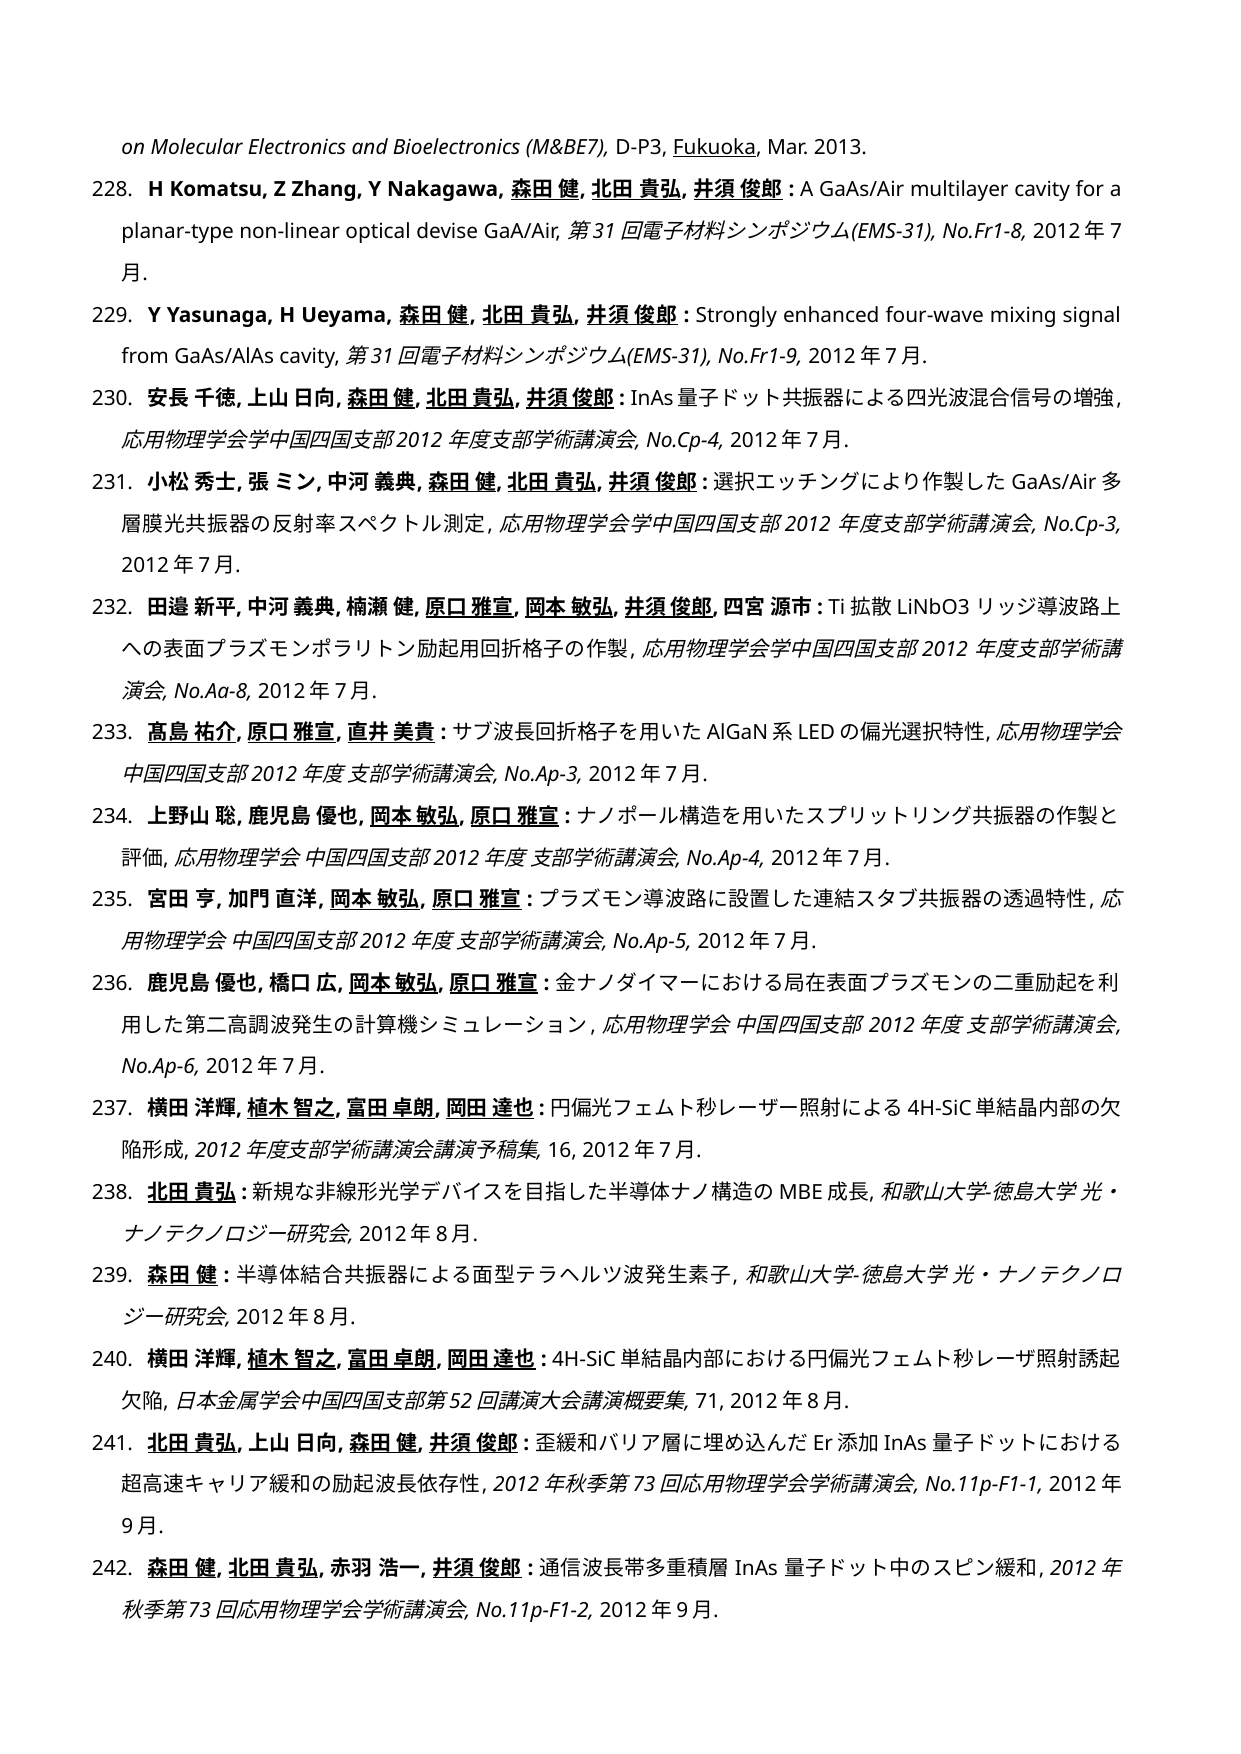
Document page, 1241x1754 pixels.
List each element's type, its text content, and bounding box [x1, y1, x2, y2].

list 森田 健 : 半導体結合共振器による面型テラヘルツ波発生素子, 和歌山大学-徳島大学 光・ナノテクノロジー研究会, 2012年8月. [92, 1253, 1122, 1336]
list 北田 貴弘, 上山 日向, 森田 健, 井須 俊郎 : 歪緩和バリア層に埋め込んだEr添加InAs 量子ドットにおける超高速キャリア緩和の励起波長依存性, 2012年秋季第73回応用物理学会学術講演会, No.11p-F1-1, 2012年9月. [92, 1420, 1122, 1545]
list 北田 貴弘 : 新規な非線形光学デバイスを目指した半導体ナノ構造のMBE成長, 和歌山大学-徳島大学 光・ナノテクノロジー研究会, 2012年8月. [92, 1169, 1122, 1253]
list 宮田 亨, 加門 直洋, 岡本 敏弘, 原口 雅宣 : プラズモン導波路に設置した連結スタブ共振器の透過特性, 応用物理学会 中国四国支部 2012年度 支部学術講演会, No.Ap-5, 2012年7月. [92, 877, 1122, 961]
list Y Yasunaga, H Ueyama, 森田 健, 北田 貴弘, 井須 俊郎 : Strongly enhanced four-wave mixing signal from GaAs/AlAs cavity, 第31回電子材料シンポジウム(EMS-31), No.Fr1-9, 2012年7月. [92, 292, 1122, 376]
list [92, 125, 1122, 167]
list 田邉 新平, 中河 義典, 楠瀬 健, 原口 雅宣, 岡本 敏弘, 井須 俊郎, 四宮 源市 : Ti 拡散LiNbO3 リッジ導波路上への表面プラズモンポラリトン励起用回折格子の作製, 応用物理学会学中国四国支部2012 年度支部学術講演会, No.Aa-8, 2012年7月. [92, 584, 1122, 710]
list 鹿児島 優也, 橋口 広, 岡本 敏弘, 原口 雅宣 : 金ナノダイマーにおける局在表面プラズモンの二重励起を利用した第二高調波発生の計算機シミュレーション, 応用物理学会 中国四国支部 2012年度 支部学術講演会, No.Ap-6, 2012年7月. [92, 961, 1122, 1086]
list 小松 秀士, 張 ミン, 中河 義典, 森田 健, 北田 貴弘, 井須 俊郎 : 選択エッチングにより作製したGaAs/Air多層膜光共振器の反射率スペクトル測定, 応用物理学会学中国四国支部2012 年度支部学術講演会, No.Cp-3, 2012年7月. [92, 459, 1122, 584]
list 横田 洋輝, 植木 智之, 富田 卓朗, 岡田 達也 : 4H-SiC単結晶内部における円偏光フェムト秒レーザ照射誘起欠陥, 日本金属学会中国四国支部第52回講演大会講演概要集, 71, 2012年8月. [92, 1336, 1122, 1420]
list 横田 洋輝, 植木 智之, 富田 卓朗, 岡田 達也 : 円偏光フェムト秒レーザー照射による4H-SiC単結晶内部の欠陥形成, 2012年度支部学術講演会講演予稿集, 16, 2012年7月. [92, 1086, 1122, 1169]
list 森田 健, 北田 貴弘, 赤羽 浩一, 井須 俊郎 : 通信波長帯多重積層InAs 量子ドット中のスピン緩和, 2012年秋季第73回応用物理学会学術講演会, No.11p-F1-2, 2012年9月. [92, 1545, 1122, 1629]
list 髙島 祐介, 原口 雅宣, 直井 美貴 : サブ波長回折格子を用いたAlGaN系LEDの偏光選択特性, 応用物理学会 中国四国支部 2012年度 支部学術講演会, No.Ap-3, 2012年7月. [92, 710, 1122, 793]
list 上野山 聡, 鹿児島 優也, 岡本 敏弘, 原口 雅宣 : ナノポール構造を用いたスプリットリング共振器の作製と評価, 応用物理学会 中国四国支部 2012年度 支部学術講演会, No.Ap-4, 2012年7月. [92, 793, 1122, 877]
list H Komatsu, Z Zhang, Y Nakagawa, 森田 健, 北田 貴弘, 井須 俊郎 : A GaAs/Air multilayer cavity for a planar-type non-linear optical devise GaA/Air, 第31回電子材料シンポジウム(EMS-31), No.Fr1-8, 2012年7月. [92, 167, 1122, 292]
list 安長 千徳, 上山 日向, 森田 健, 北田 貴弘, 井須 俊郎 : InAs量子ドット共振器による四光波混合信号の増強, 応用物理学会学中国四国支部2012 年度支部学術講演会, No.Cp-4, 2012年7月. [92, 376, 1122, 459]
